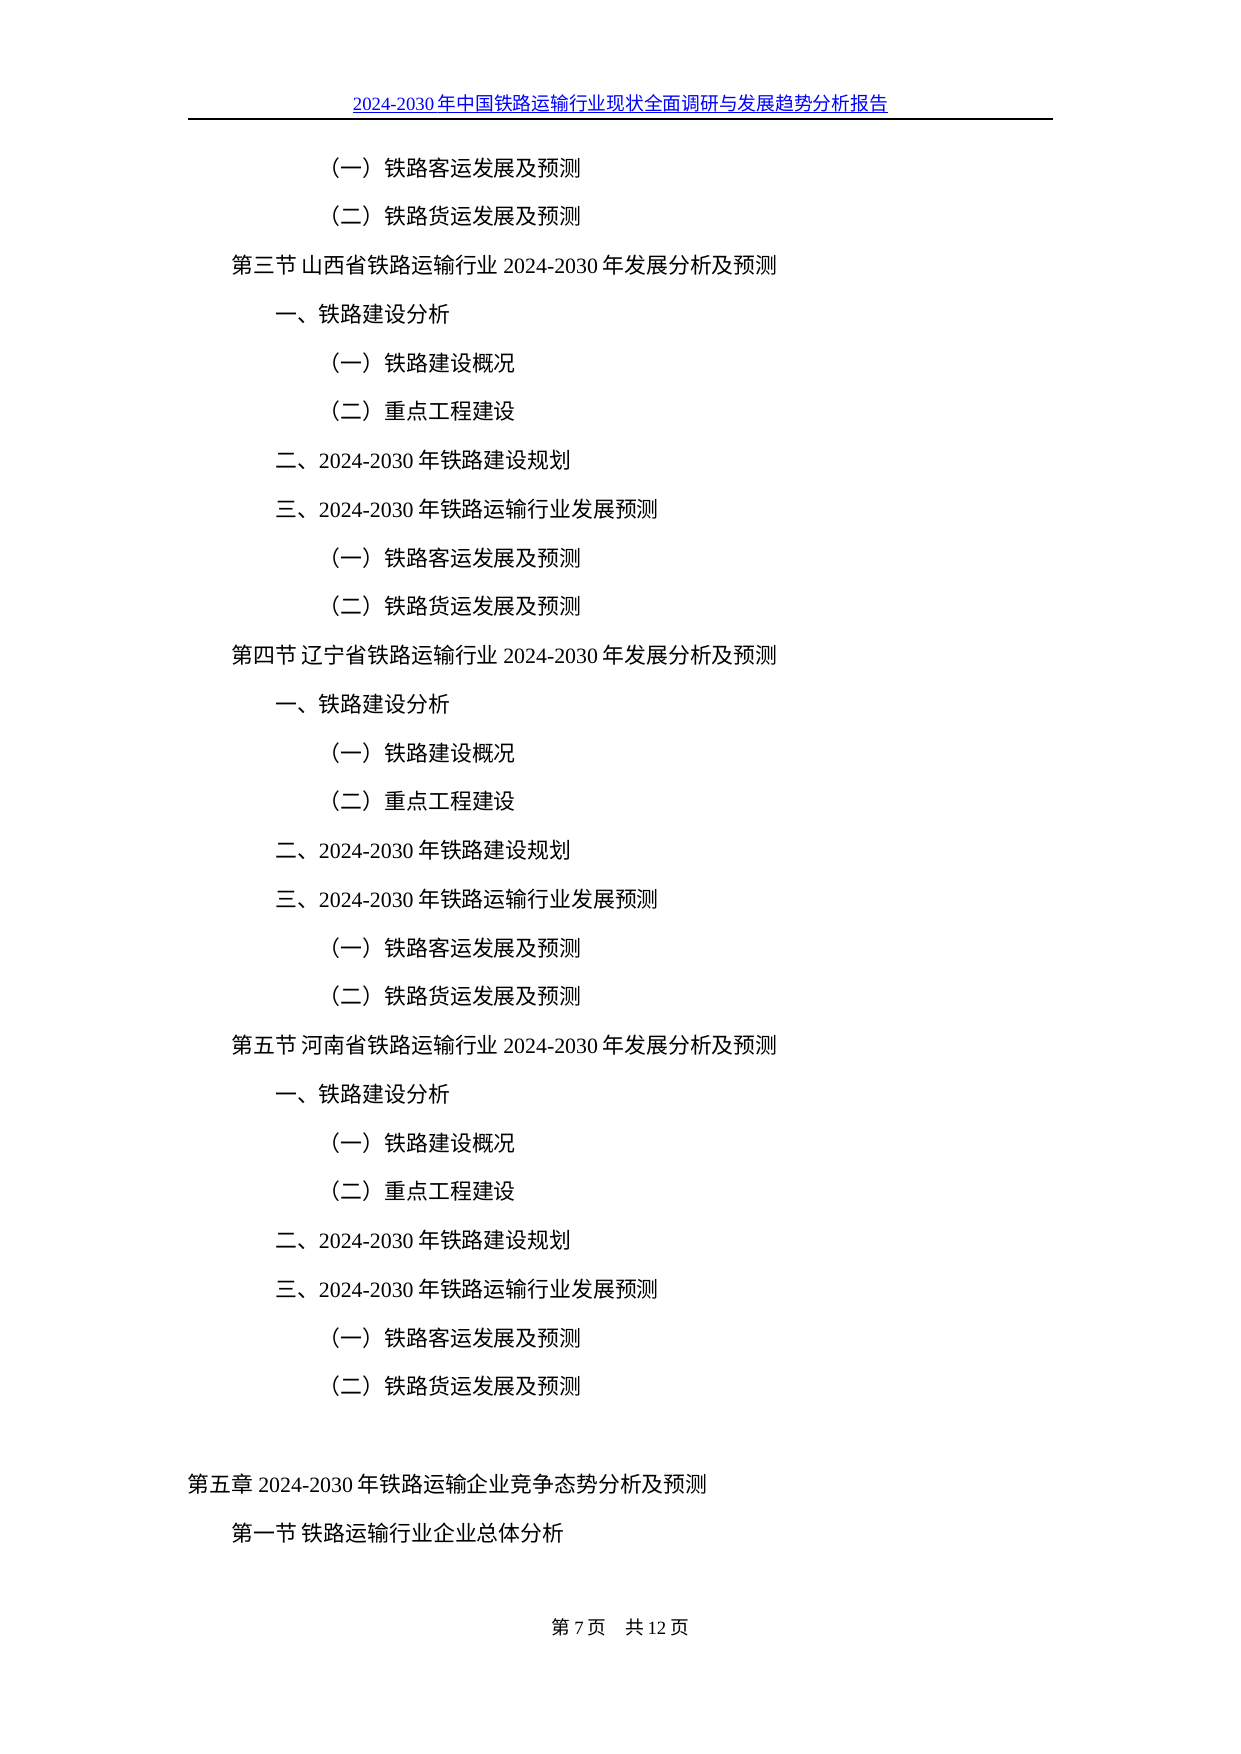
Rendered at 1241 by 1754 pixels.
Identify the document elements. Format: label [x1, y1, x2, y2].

text [187, 150, 1053, 1548]
